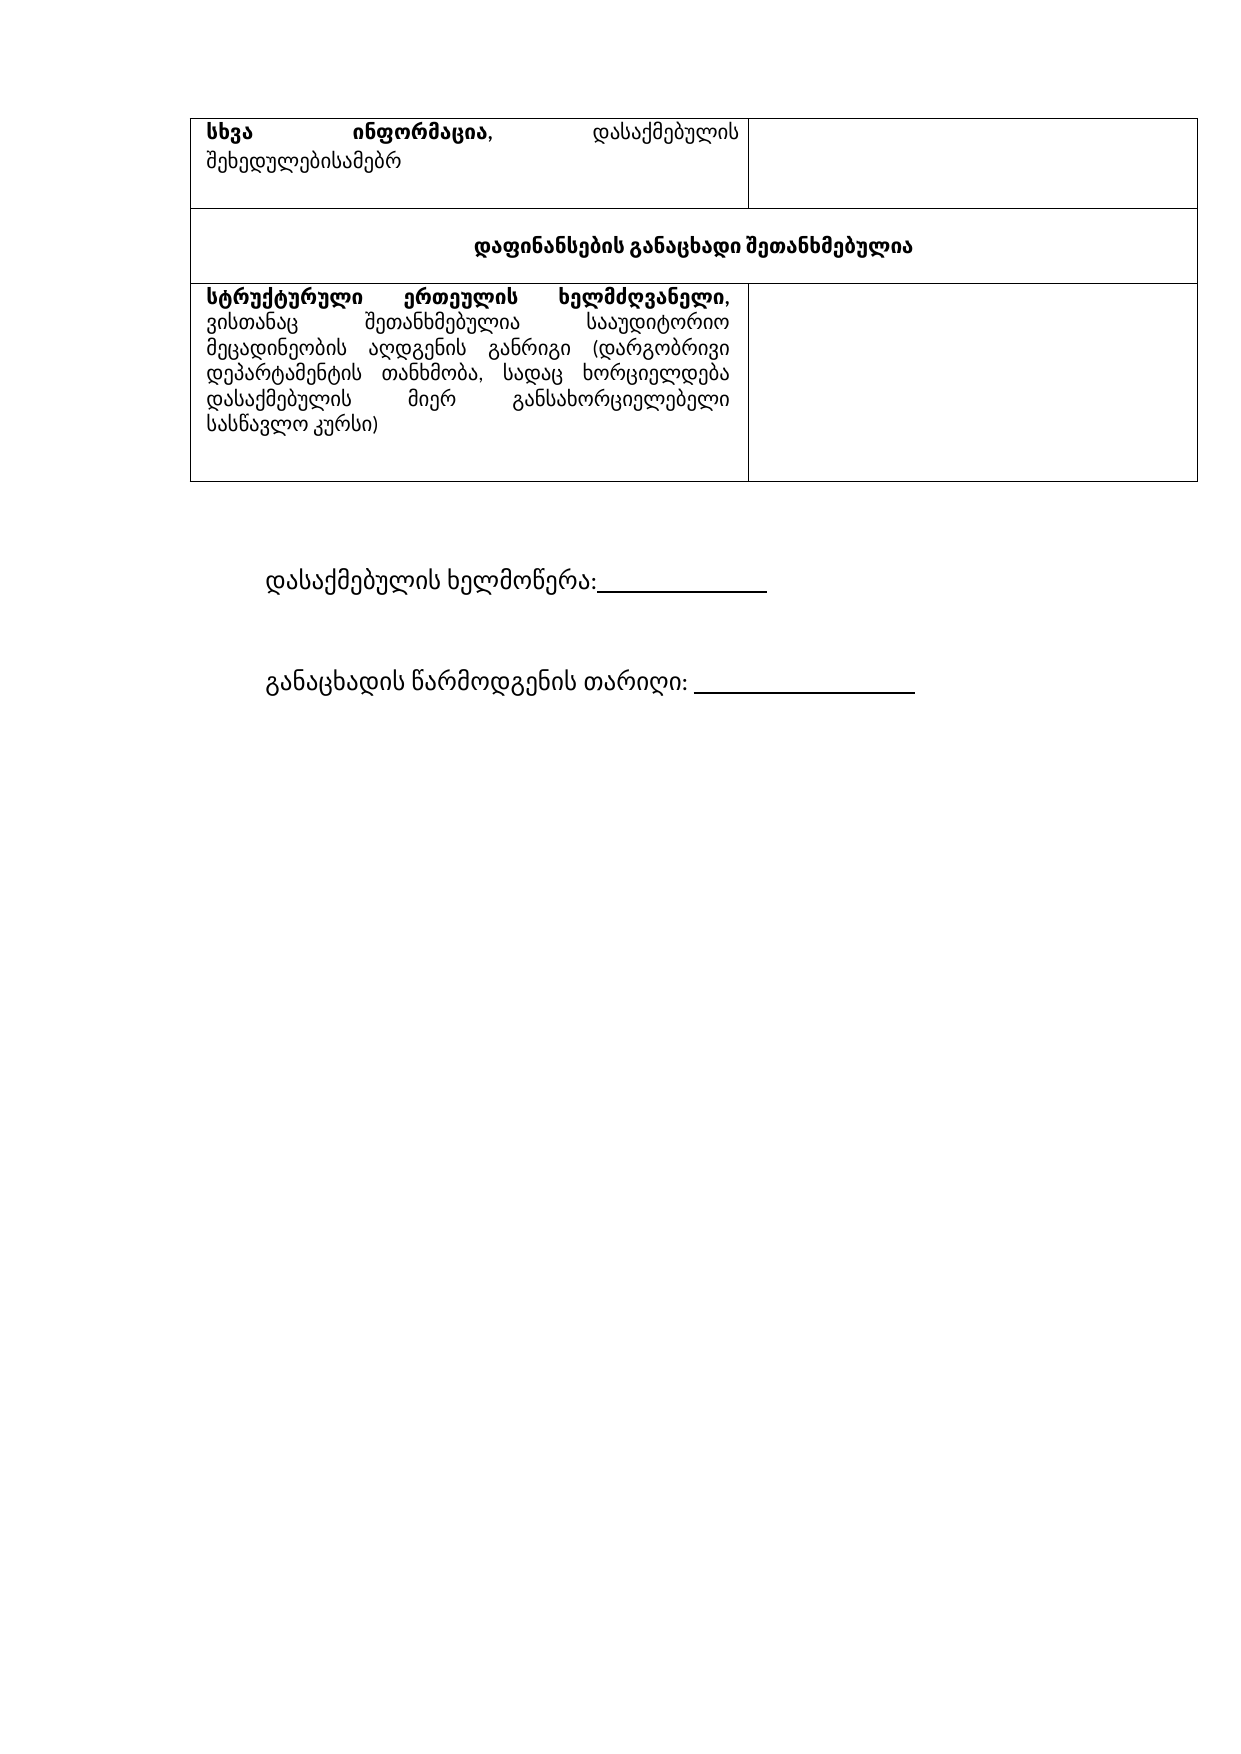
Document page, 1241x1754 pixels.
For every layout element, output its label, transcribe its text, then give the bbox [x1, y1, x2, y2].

table_cell სტრუქტურული ერთეულის ხელმძღვანელი, ვისთანაც შეთანხმებულია სააუდიტორიო მეცადინეობის აღდგენის განრიგი (დარგობრივი დეპარტამენტის თანხმობა, სადაც ხორციელდება დასაქმებულის მიერ განსახორციელებელი სასწავლო კურსი) [191, 284, 748, 481]
table_cell სხვა ინფორმაცია, დასაქმებულის შეხედულებისამებრ [191, 119, 748, 208]
text განაცხადის წარმოდგენის თარიღი: [265, 666, 1152, 696]
table_cell [749, 284, 1197, 481]
table_cell დაფინანსების განაცხადი შეთანხმებულია [191, 209, 1197, 283]
table_cell [749, 119, 1197, 208]
text დასაქმებულის ხელმოწერა: [265, 565, 1152, 597]
